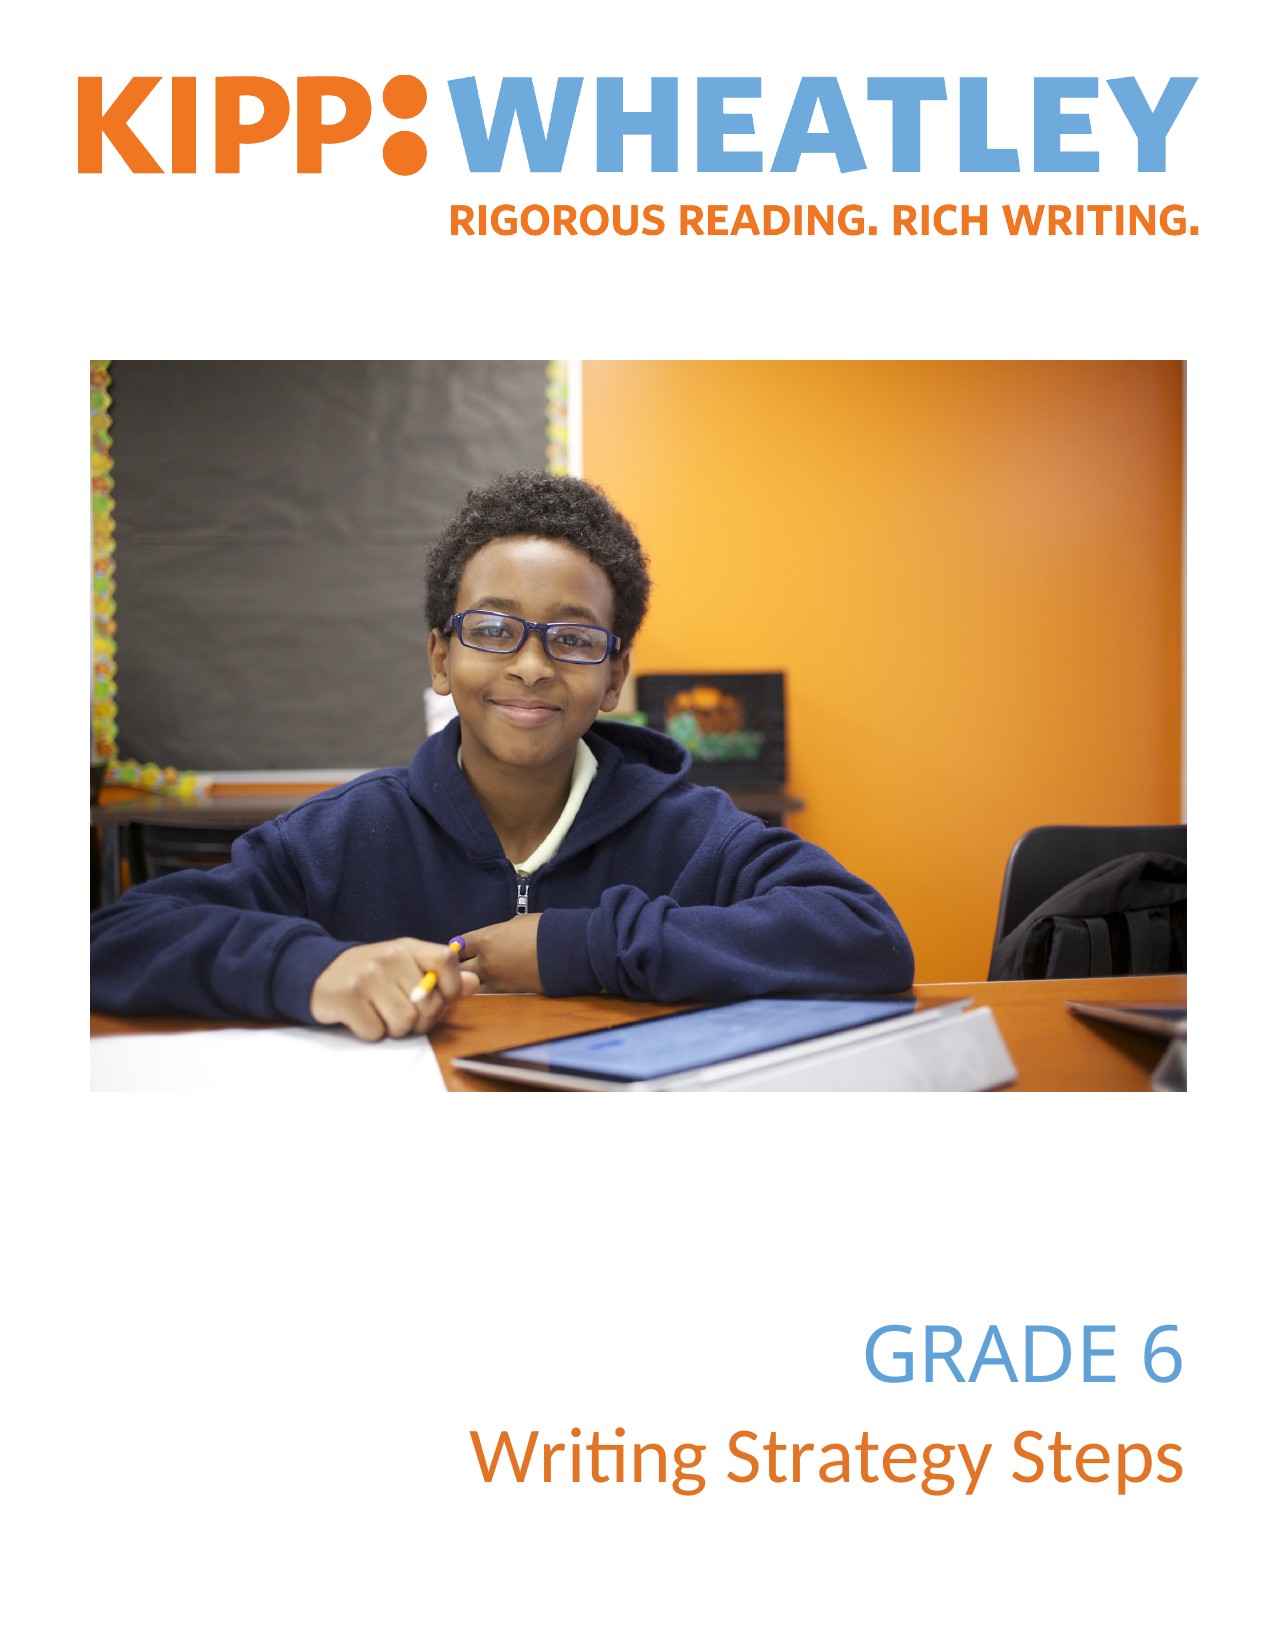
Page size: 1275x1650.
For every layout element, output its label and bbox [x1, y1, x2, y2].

picture [75, 75, 1200, 244]
picture [90, 360, 1187, 1092]
